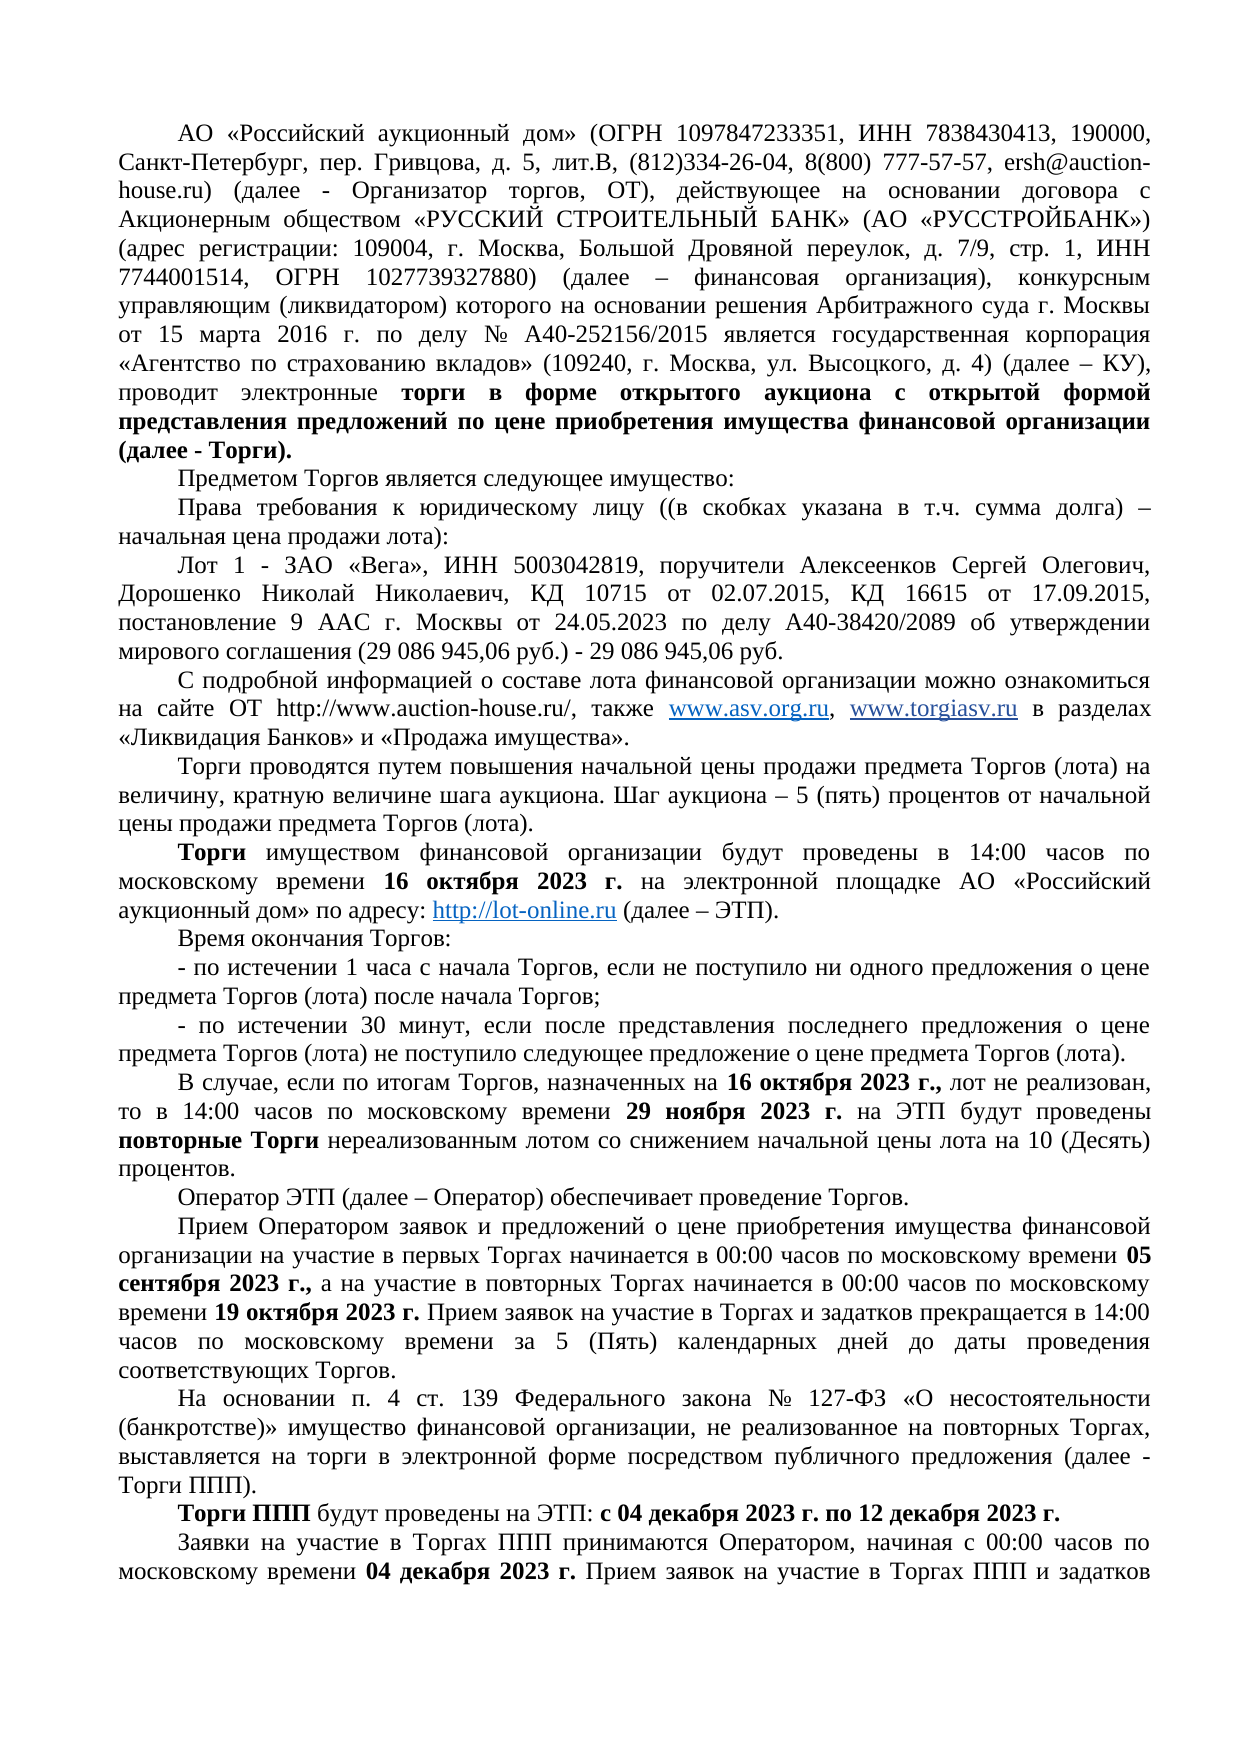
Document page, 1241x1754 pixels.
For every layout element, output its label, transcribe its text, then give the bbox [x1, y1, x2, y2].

text В случае, если по итогам Торгов, назначенных на 16 октября 2023 г., лот не реализован, то в 14:00 часов по московскому времени 29 ноября 2023 г. на ЭТП будут проведены повторные Торги нереализованным лотом со снижением начальной цены лота на 10 (Десять) процентов. [118, 1067, 1151, 1182]
text Прием Оператором заявок и предложений о цене приобретения имущества финансовой организации на участие в первых Торгах начинается в 00:00 часов по московскому времени 05 сентября 2023 г., а на участие в повторных Торгах начинается в 00:00 часов по московскому времени 19 октября 2023 г. Прием заявок на участие в Торгах и задатков прекращается в 14:00 часов по московскому времени за 5 (Пять) календарных дней до даты проведения соответствующих Торгов. [118, 1211, 1151, 1383]
text На основании п. 4 ст. 139 Федерального закона № 127-ФЗ «О несостоятельности (банкротстве)» имущество финансовой организации, не реализованное на повторных Торгах, выставляется на торги в электронной форме посредством публичного предложения (далее - Торги ППП). [118, 1383, 1151, 1498]
text Торги имуществом финансовой организации будут проведены в 14:00 часов по московскому времени 16 октября 2023 г. на электронной площадке АО «Российский аукционный дом» по адресу: http://lot-online.ru (далее – ЭТП). [118, 837, 1151, 923]
text Торги проводятся путем повышения начальной цены продажи предмета Торгов (лота) на величину, кратную величине шага аукциона. Шаг аукциона – 5 (пять) процентов от начальной цены продажи предмета Торгов (лота). [118, 751, 1151, 837]
text Права требования к юридическому лицу ((в скобках указана в т.ч. сумма долга) – начальная цена продажи лота): [118, 492, 1151, 550]
text Время окончания Торгов: [118, 923, 1151, 952]
text Оператор ЭТП (далее – Оператор) обеспечивает проведение Торгов. [118, 1182, 1151, 1211]
text - по истечении 30 минут, если после представления последнего предложения о цене предмета Торгов (лота) не поступило следующее предложение о цене предмета Торгов (лота). [118, 1010, 1151, 1067]
text Торги ППП будут проведены на ЭТП: с 04 декабря 2023 г. по 12 декабря 2023 г. [118, 1498, 1151, 1527]
text АО «Российский аукционный дом» (ОГРН 1097847233351, ИНН 7838430413, 190000, Санкт-Петербург, пер. Гривцова, д. 5, лит.В, (812)334-26-04, 8(800) 777-57-57, ersh@auction-house.ru) (далее - Организатор торгов, ОТ), действующее на основании договора с Акционерным обществом «РУССКИЙ СТРОИТЕЛЬНЫЙ БАНК» (АО «РУССТРОЙБАНК») (адрес регистрации: 109004, г. Москва, Большой Дровяной переулок, д. 7/9, стр. 1, ИНН 7744001514, ОГРН 1027739327880) (далее – финансовая организация), конкурсным управляющим (ликвидатором) которого на основании решения Арбитражного суда г. Москвы от 15 марта 2016 г. по делу № А40-252156/2015 является государственная корпорация «Агентство по страхованию вкладов» (109240, г. Москва, ул. Высоцкого, д. 4) (далее – КУ), проводит электронные торги в форме открытого аукциона с открытой формой представления предложений по цене приобретения имущества финансовой организации (далее - Торги). [118, 118, 1151, 463]
text Предметом Торгов является следующее имущество: [118, 463, 1151, 492]
text - по истечении 1 часа с начала Торгов, если не поступило ни одного предложения о цене предмета Торгов (лота) после начала Торгов; [118, 952, 1151, 1010]
text Лот 1 - ЗАО «Вега», ИНН 5003042819, поручители Алексеенков Сергей Олегович, Дорошенко Николай Николаевич, КД 10715 от 02.07.2015, КД 16615 от 17.09.2015, постановление 9 ААС г. Москвы от 24.05.2023 по делу А40-38420/2089 об утверждении мирового соглашения (29 086 945,06 руб.) - 29 086 945,06 руб. [118, 550, 1151, 665]
text С подробной информацией о составе лота финансовой организации можно ознакомиться на сайте ОТ http://www.auction-house.ru/, также www.asv.org.ru, www.torgiasv.ru в разделах «Ликвидация Банков» и «Продажа имущества». [118, 665, 1151, 751]
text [118, 1527, 1151, 1585]
